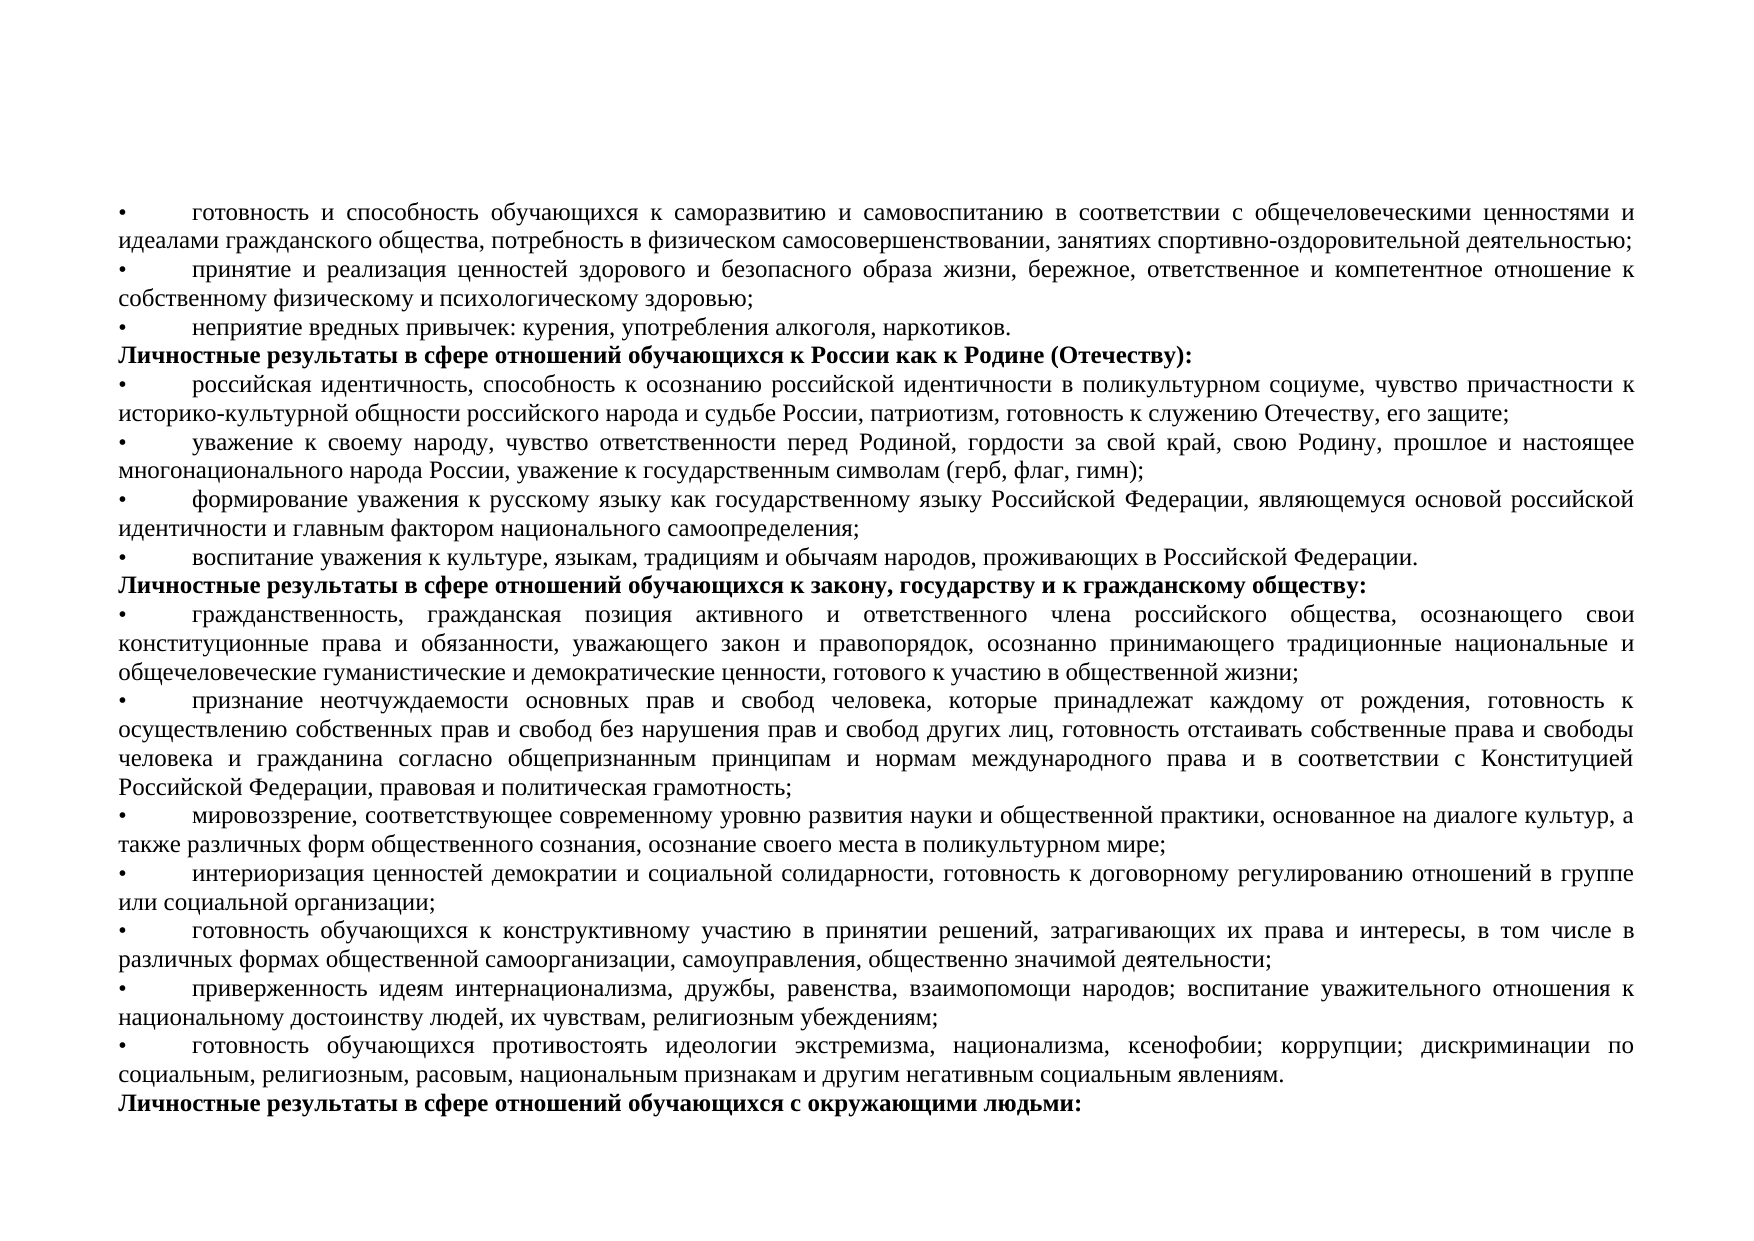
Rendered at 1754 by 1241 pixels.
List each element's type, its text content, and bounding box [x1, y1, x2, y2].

text Личностные результаты в сфере отношений обучающихся к России как к Родине (Отечеству): [118, 341, 1636, 369]
list готовность обучающихся противостоять идеологии экстремизма, национализма, ксенофобии; коррупции; дискриминации по социальным, религиозным, расовым, национальным признакам и другим негативным социальным явлениям. [118, 1031, 1636, 1088]
list интериоризация ценностей демократии и социальной солидарности, готовность к договорному регулированию отношений в группе или социальной организации; [118, 858, 1636, 916]
list неприятие вредных привычек: курения, употребления алкоголя, наркотиков. [118, 312, 1636, 341]
text Личностные результаты в сфере отношений обучающихся к закону, государству и к гражданскому обществу: [118, 571, 1636, 599]
list воспитание уважения к культуре, языкам, традициям и обычаям народов, проживающих в Российской Федерации. [118, 542, 1636, 571]
list мировоззрение, соответствующее современному уровню развития науки и общественной практики, основанное на диалоге культур, а также различных форм общественного сознания, осознание своего места в поликультурном мире; [118, 801, 1636, 858]
list готовность обучающихся к конструктивному участию в принятии решений, затрагивающих их права и интересы, в том числе в различных формах общественной самоорганизации, самоуправления, общественно значимой деятельности; [118, 916, 1636, 973]
list готовность и способность обучающихся к саморазвитию и самовоспитанию в соответствии с общечеловеческими ценностями и идеалами гражданского общества, потребность в физическом самосовершенствовании, занятиях спортивно-оздоровительной деятельностью; [118, 197, 1636, 254]
list принятие и реализация ценностей здорового и безопасного образа жизни, бережное, ответственное и компетентное отношение к собственному физическому и психологическому здоровью; [118, 254, 1636, 312]
list формирование уважения к русскому языку как государственному языку Российской Федерации, являющемуся основой российской идентичности и главным фактором национального самоопределения; [118, 484, 1636, 542]
text Личностные результаты в сфере отношений обучающихся с окружающими людьми: [118, 1088, 1636, 1117]
list гражданственность, гражданская позиция активного и ответственного члена российского общества, осознающего свои конституционные права и обязанности, уважающего закон и правопорядок, осознанно принимающего традиционные национальные и общечеловеческие гуманистические и демократические ценности, готового к участию в общественной жизни; [118, 599, 1636, 686]
list российская идентичность, способность к осознанию российской идентичности в поликультурном социуме, чувство причастности к историко-культурной общности российского народа и судьбе России, патриотизм, готовность к служению Отечеству, его защите; [118, 369, 1636, 427]
list уважение к своему народу, чувство ответственности перед Родиной, гордости за свой край, свою Родину, прошлое и настоящее многонационального народа России, уважение к государственным символам (герб, флаг, гимн); [118, 427, 1636, 484]
list приверженность идеям интернационализма, дружбы, равенства, взаимопомощи народов; воспитание уважительного отношения к национальному достоинству людей, их чувствам, религиозным убеждениям; [118, 973, 1636, 1031]
list признание неотчуждаемости основных прав и свобод человека, которые принадлежат каждому от рождения, готовность к осуществлению собственных прав и свобод без нарушения прав и свобод других лиц, готовность отстаивать собственные права и свободы человека и гражданина согласно общепризнанным принципам и нормам международного права и в соответствии с Конституцией Российской Федерации, правовая и политическая грамотность; [118, 686, 1636, 801]
